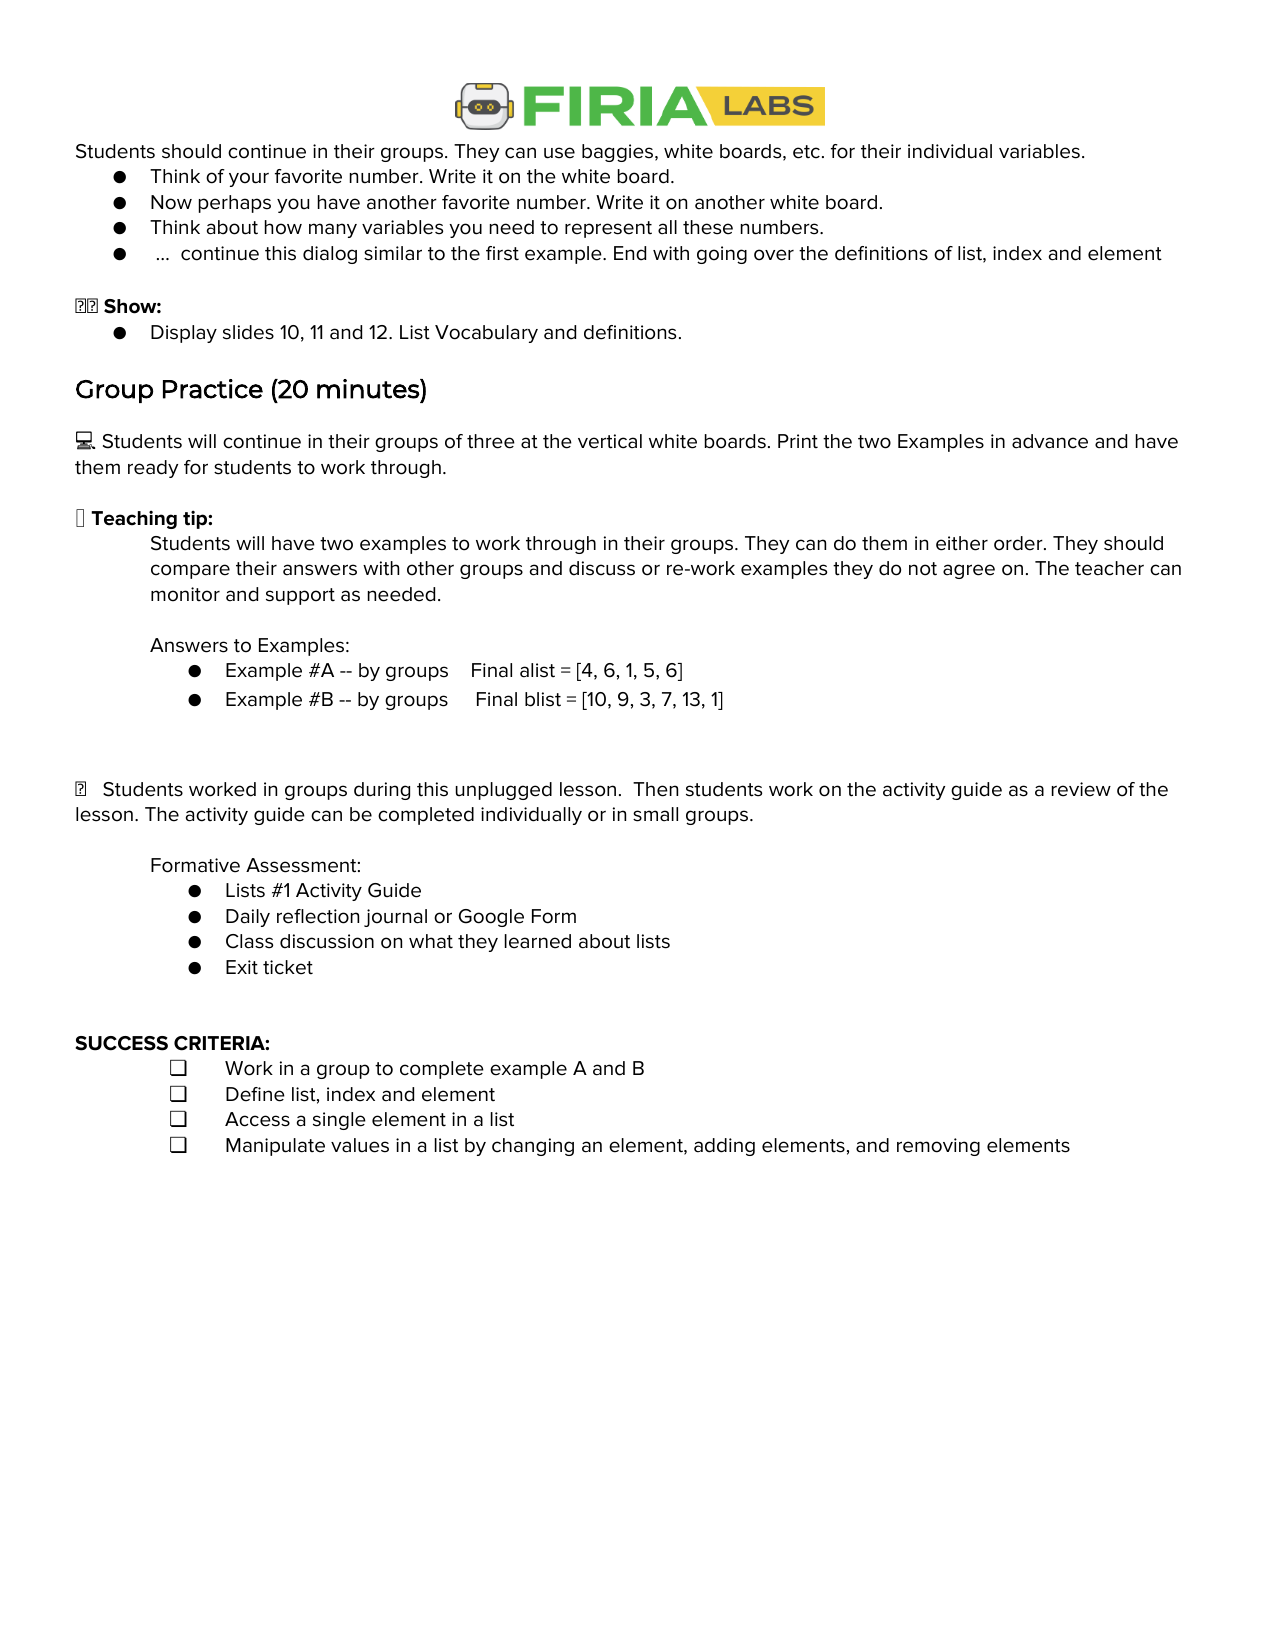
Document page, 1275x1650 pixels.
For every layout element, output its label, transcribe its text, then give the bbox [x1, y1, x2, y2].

text Students should continue in their groups. They can use baggies, white boards, etc. for their individual variables. [75, 139, 1200, 164]
text Group Practice (20 minutes) [75, 374, 1200, 404]
list Daily reflection journal or Google Form [187, 904, 1200, 929]
list Access a single element in a list [187, 1107, 1200, 1133]
text ✅ Students worked in groups during this unplugged lesson. Then students work on the activity guide as a review of the lesson. The activity guide can be completed individually or in small groups. [75, 774, 1200, 828]
text 💻 Students will continue in their groups of three at the vertical white boards. Print the two Examples in advance and have them ready for students to work through. [75, 429, 1200, 480]
list Manipulate values in a list by changing an element, adding elements, and removing elements [187, 1133, 1200, 1158]
list Example #A -- by groups Final alist = [4, 6, 1, 5, 6] [187, 658, 1200, 684]
list Example #B -- by groups Final blist = [10, 9, 3, 7, 13, 1] [187, 687, 1200, 713]
list Think about how many variables you need to represent all these numbers. [112, 215, 1200, 241]
list Think of your favorite number. Write it on the white board. [112, 164, 1200, 190]
text Students will have two examples to work through in their groups. They can do them in either order. They should compare their answers with other groups and discuss or re-work examples they do not agree on. The teacher can monitor and support as needed. [150, 531, 1200, 607]
picture [441, 75, 834, 136]
list Work in a group to complete example A and B [187, 1057, 1200, 1082]
text SUCCESS CRITERIA: [75, 1031, 1200, 1057]
text 💡 Teaching tip: [75, 506, 1200, 531]
list Now perhaps you have another favorite number. Write it on another white board. [112, 190, 1200, 215]
list Define list, index and element [187, 1082, 1200, 1107]
list Lists #1 Activity Guide [187, 879, 1200, 904]
text 🧑‍🤝‍🧑 Show: [75, 292, 1200, 320]
text Answers to Examples: [150, 633, 1200, 658]
list Exit ticket [187, 955, 1200, 980]
list Class discussion on what they learned about lists [187, 929, 1200, 955]
text Formative Assessment: [150, 853, 1200, 879]
list … continue this dialog similar to the first example. End with going over the definitions of list, index and element [112, 241, 1200, 266]
list Display slides 10, 11 and 12. List Vocabulary and definitions. [112, 320, 1200, 346]
